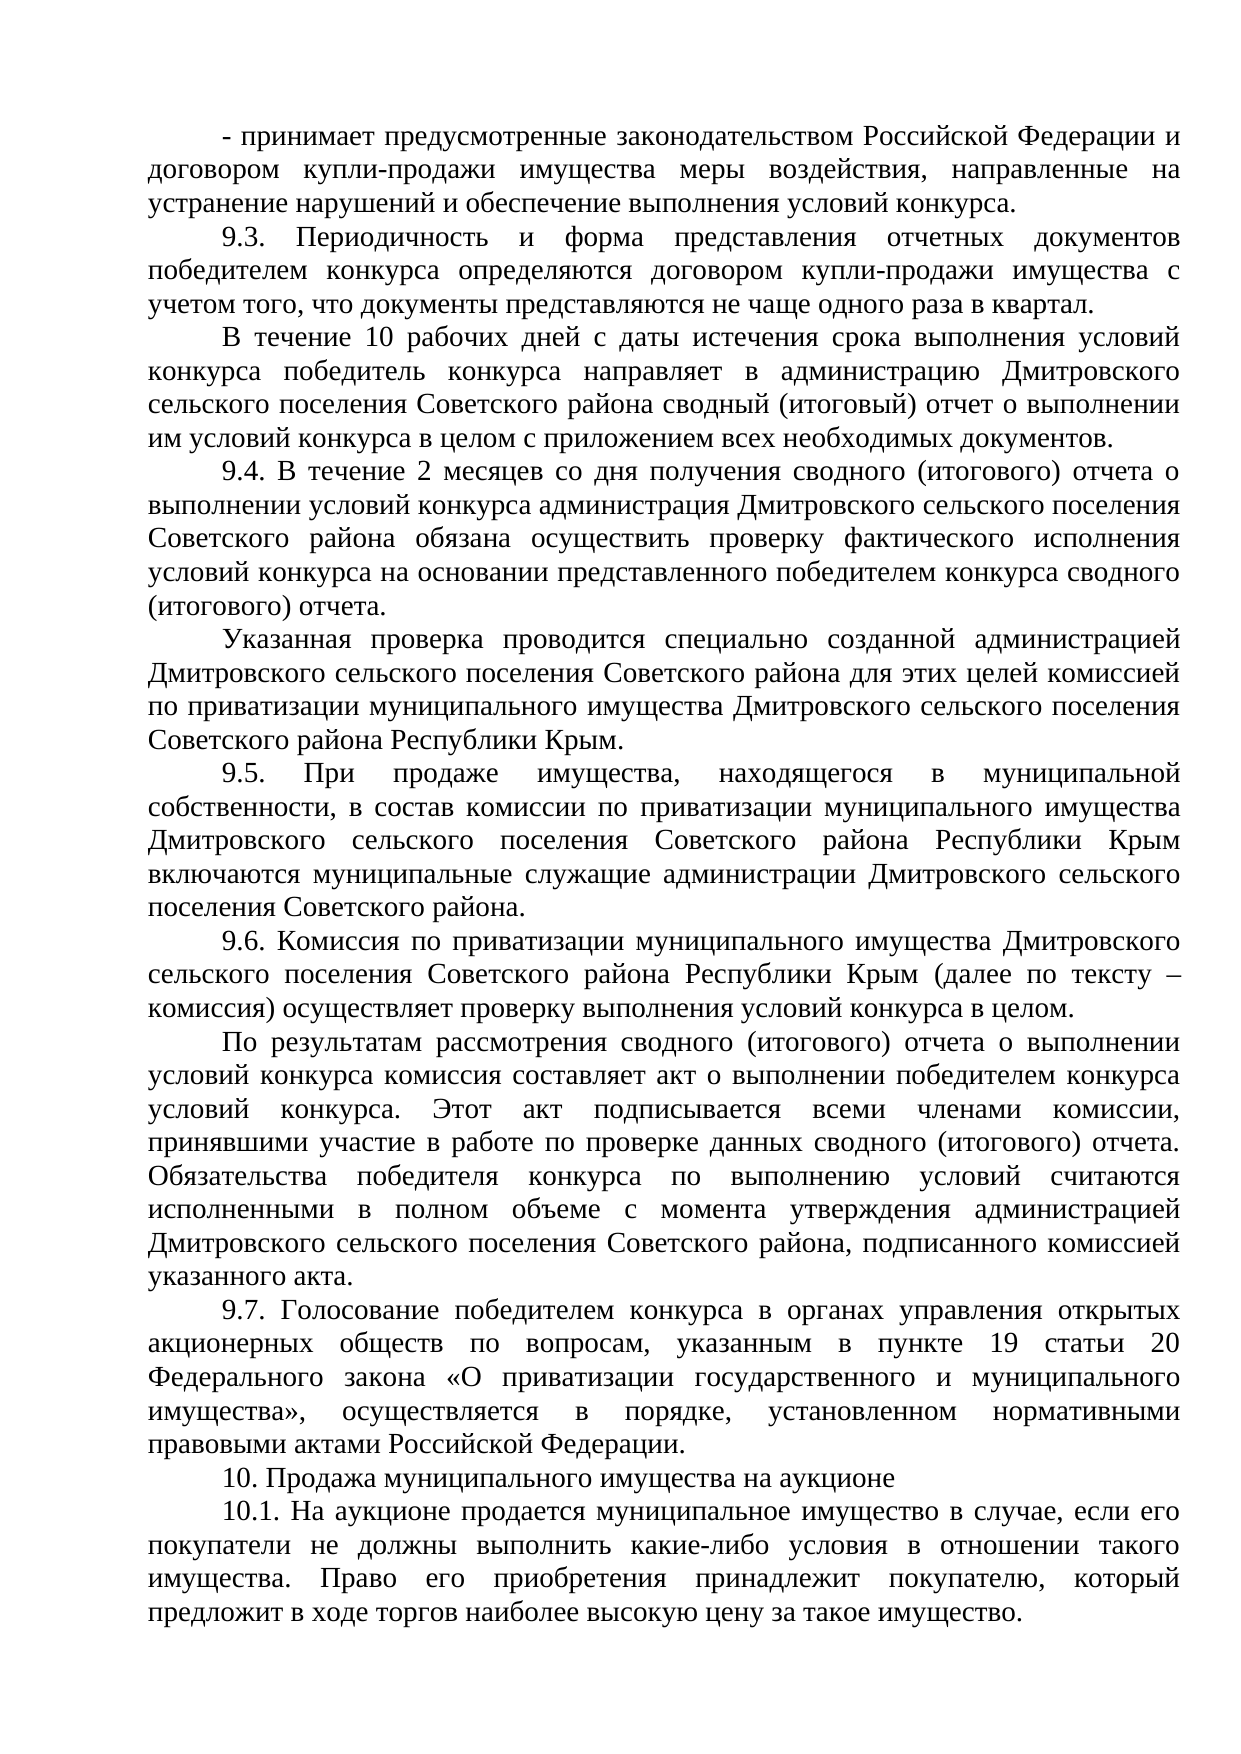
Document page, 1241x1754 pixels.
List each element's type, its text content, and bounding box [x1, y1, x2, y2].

text Указанная проверка проводится специально созданной администрацией Дмитровского сельского поселения Советского района для этих целей комиссией по приватизации муниципального имущества Дмитровского сельского поселения Советского района Республики Крым. [148, 621, 1181, 755]
text 9.5. При продаже имущества, находящегося в муниципальной собственности, в состав комиссии по приватизации муниципального имущества Дмитровского сельского поселения Советского района Республики Крым включаются муниципальные служащие администрации Дмитровского сельского поселения Советского района. [148, 755, 1181, 923]
text 9.3. Периодичность и форма представления отчетных документов победителем конкурса определяются договором купли-продажи имущества с учетом того, что документы представляются не чаще одного раза в квартал. [148, 219, 1181, 319]
text 9.7. Голосование победителем конкурса в органах управления открытых акционерных обществ по вопросам, указанным в пункте 19 статьи 20 Федерального закона «О приватизации государственного и муниципального имущества», осуществляется в порядке, установленном нормативными правовыми актами Российской Федерации. [148, 1292, 1181, 1460]
text В течение 10 рабочих дней с даты истечения срока выполнения условий конкурса победитель конкурса направляет в администрацию Дмитровского сельского поселения Советского района сводный (итоговый) отчет о выполнении им условий конкурса в целом с приложением всех необходимых документов. [148, 319, 1181, 453]
text - принимает предусмотренные законодательством Российской Федерации и договором купли-продажи имущества меры воздействия, направленные на устранение нарушений и обеспечение выполнения условий конкурса. [148, 118, 1181, 219]
text 9.6. Комиссия по приватизации муниципального имущества Дмитровского сельского поселения Советского района Республики Крым (далее по тексту – комиссия) осуществляет проверку выполнения условий конкурса в целом. [148, 923, 1181, 1024]
text 10. Продажа муниципального имущества на аукционе [148, 1460, 1181, 1493]
text 10.1. На аукционе продается муниципальное имущество в случае, если его покупатели не должны выполнить какие-либо условия в отношении такого имущества. Право его приобретения принадлежит покупателю, который предложит в ходе торгов наиболее высокую цену за такое имущество. [148, 1493, 1181, 1627]
text 9.4. В течение 2 месяцев со дня получения сводного (итогового) отчета о выполнении условий конкурса администрация Дмитровского сельского поселения Советского района обязана осуществить проверку фактического исполнения условий конкурса на основании представленного победителем конкурса сводного (итогового) отчета. [148, 453, 1181, 621]
text По результатам рассмотрения сводного (итогового) отчета о выполнении условий конкурса комиссия составляет акт о выполнении победителем конкурса условий конкурса. Этот акт подписывается всеми членами комиссии, принявшими участие в работе по проверке данных сводного (итогового) отчета. Обязательства победителя конкурса по выполнению условий считаются исполненными в полном объеме с момента утверждения администрацией Дмитровского сельского поселения Советского района, подписанного комиссией указанного акта. [148, 1024, 1181, 1292]
